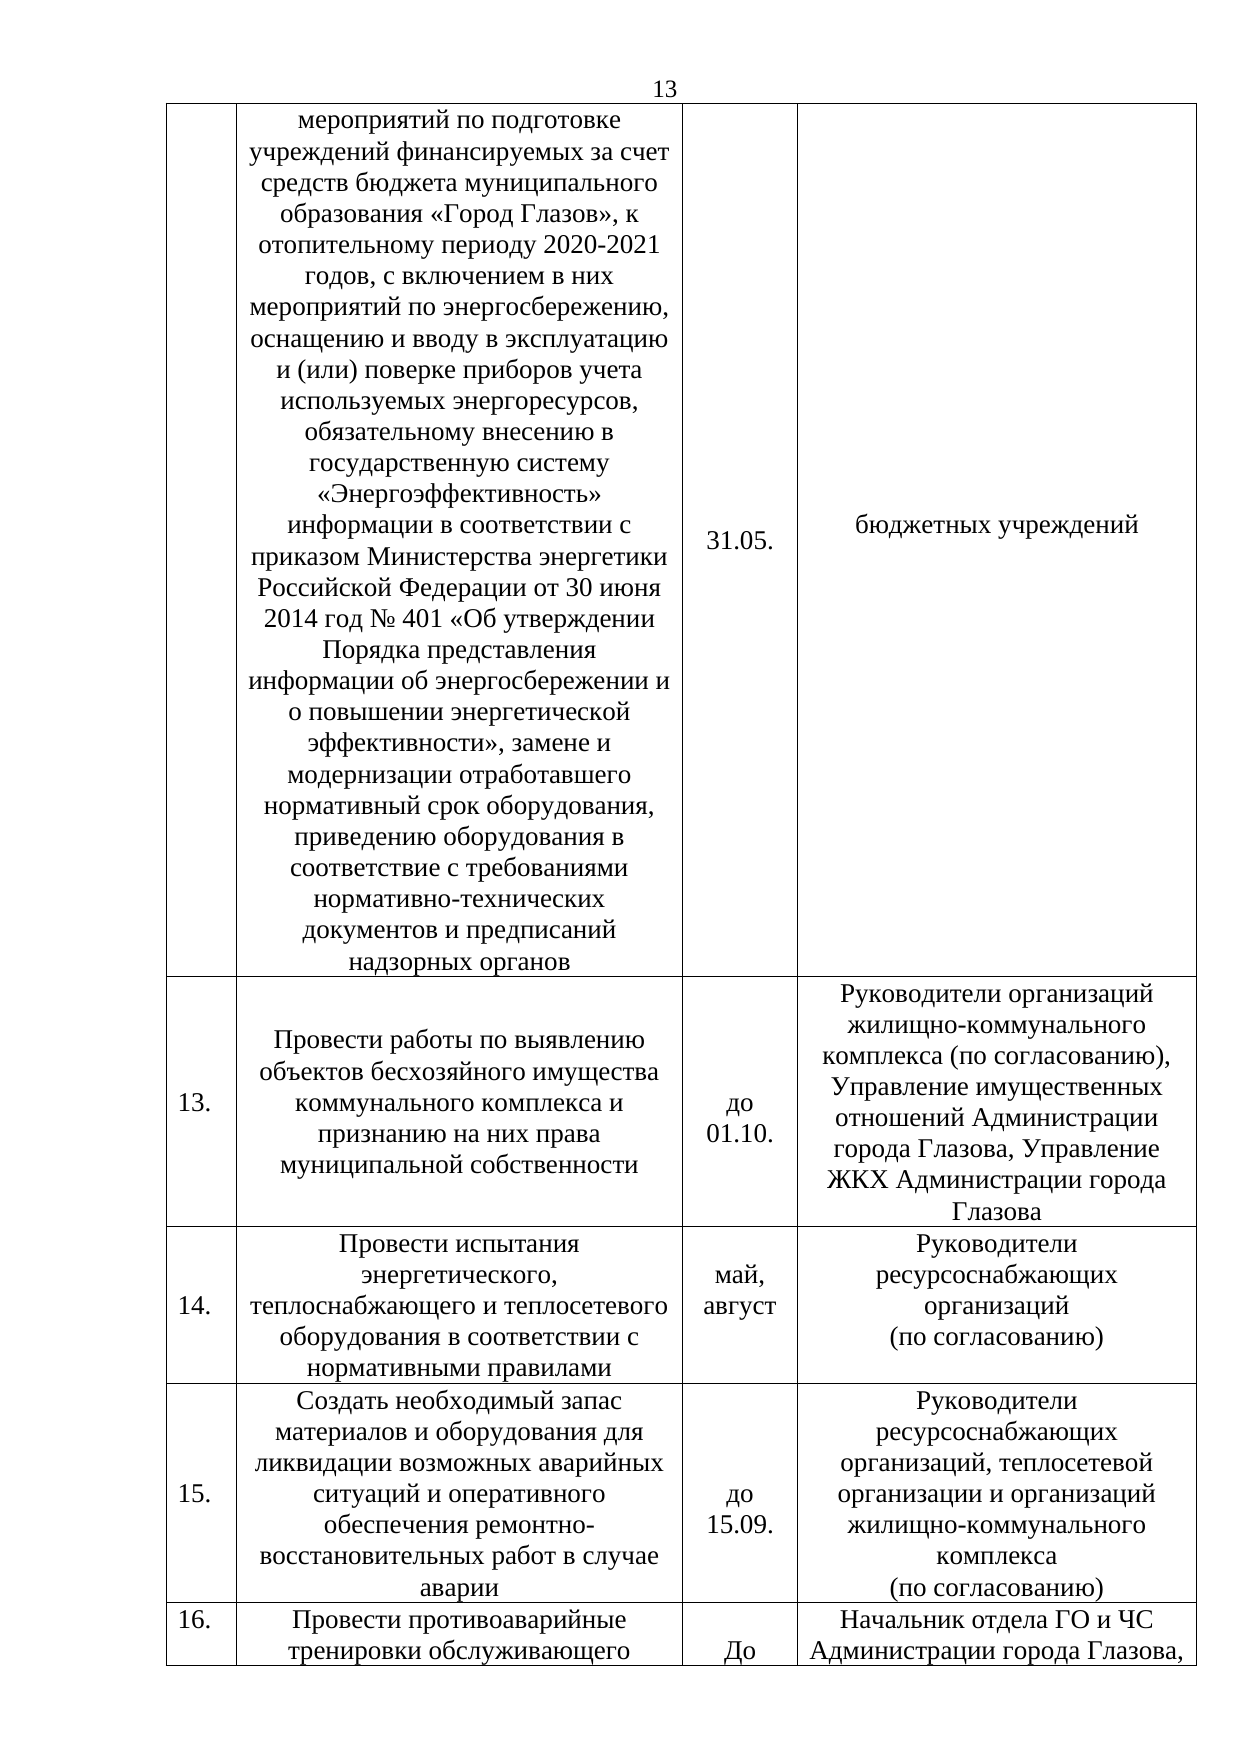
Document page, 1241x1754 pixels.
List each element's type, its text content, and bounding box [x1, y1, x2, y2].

table_cell [167, 977, 236, 1226]
table_cell [167, 104, 236, 976]
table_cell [798, 104, 1196, 976]
table_cell Руководители ресурсоснабжающих организаций (по согласованию) [798, 1227, 1196, 1383]
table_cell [798, 1603, 1196, 1665]
table_cell Провести работы по выявлению объектов бесхозяйного имущества коммунального комплекса и признанию на них права муниципальной собственности [237, 977, 682, 1226]
table_cell Руководители организаций жилищно-коммунального комплекса (по согласованию), Управление имущественных отношений Администрации города Глазова, Управление ЖКХ Администрации города Глазова [798, 977, 1196, 1226]
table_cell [237, 1603, 682, 1665]
table_cell До 01.09. [683, 1603, 797, 1665]
table_cell до 15.09. [683, 1384, 797, 1602]
table_cell [167, 1603, 236, 1665]
table_cell Руководители ресурсоснабжающих организаций, теплосетевой организации и организаций жилищно-коммунального комплекса (по согласованию) [798, 1384, 1196, 1602]
table_cell Создать необходимый запас материалов и оборудования для ликвидации возможных аварийных ситуаций и оперативного обеспечения ремонтно-восстановительных работ в случае аварии [237, 1384, 682, 1602]
table_cell [167, 1227, 236, 1383]
table_cell до 31.05. [683, 104, 797, 976]
table_cell [167, 1384, 236, 1602]
table_cell Провести испытания энергетического, теплоснабжающего и теплосетевого оборудования в соответствии с нормативными правилами [237, 1227, 682, 1383]
table_cell до 01.10. [683, 977, 797, 1226]
table_cell май, август [683, 1227, 797, 1383]
